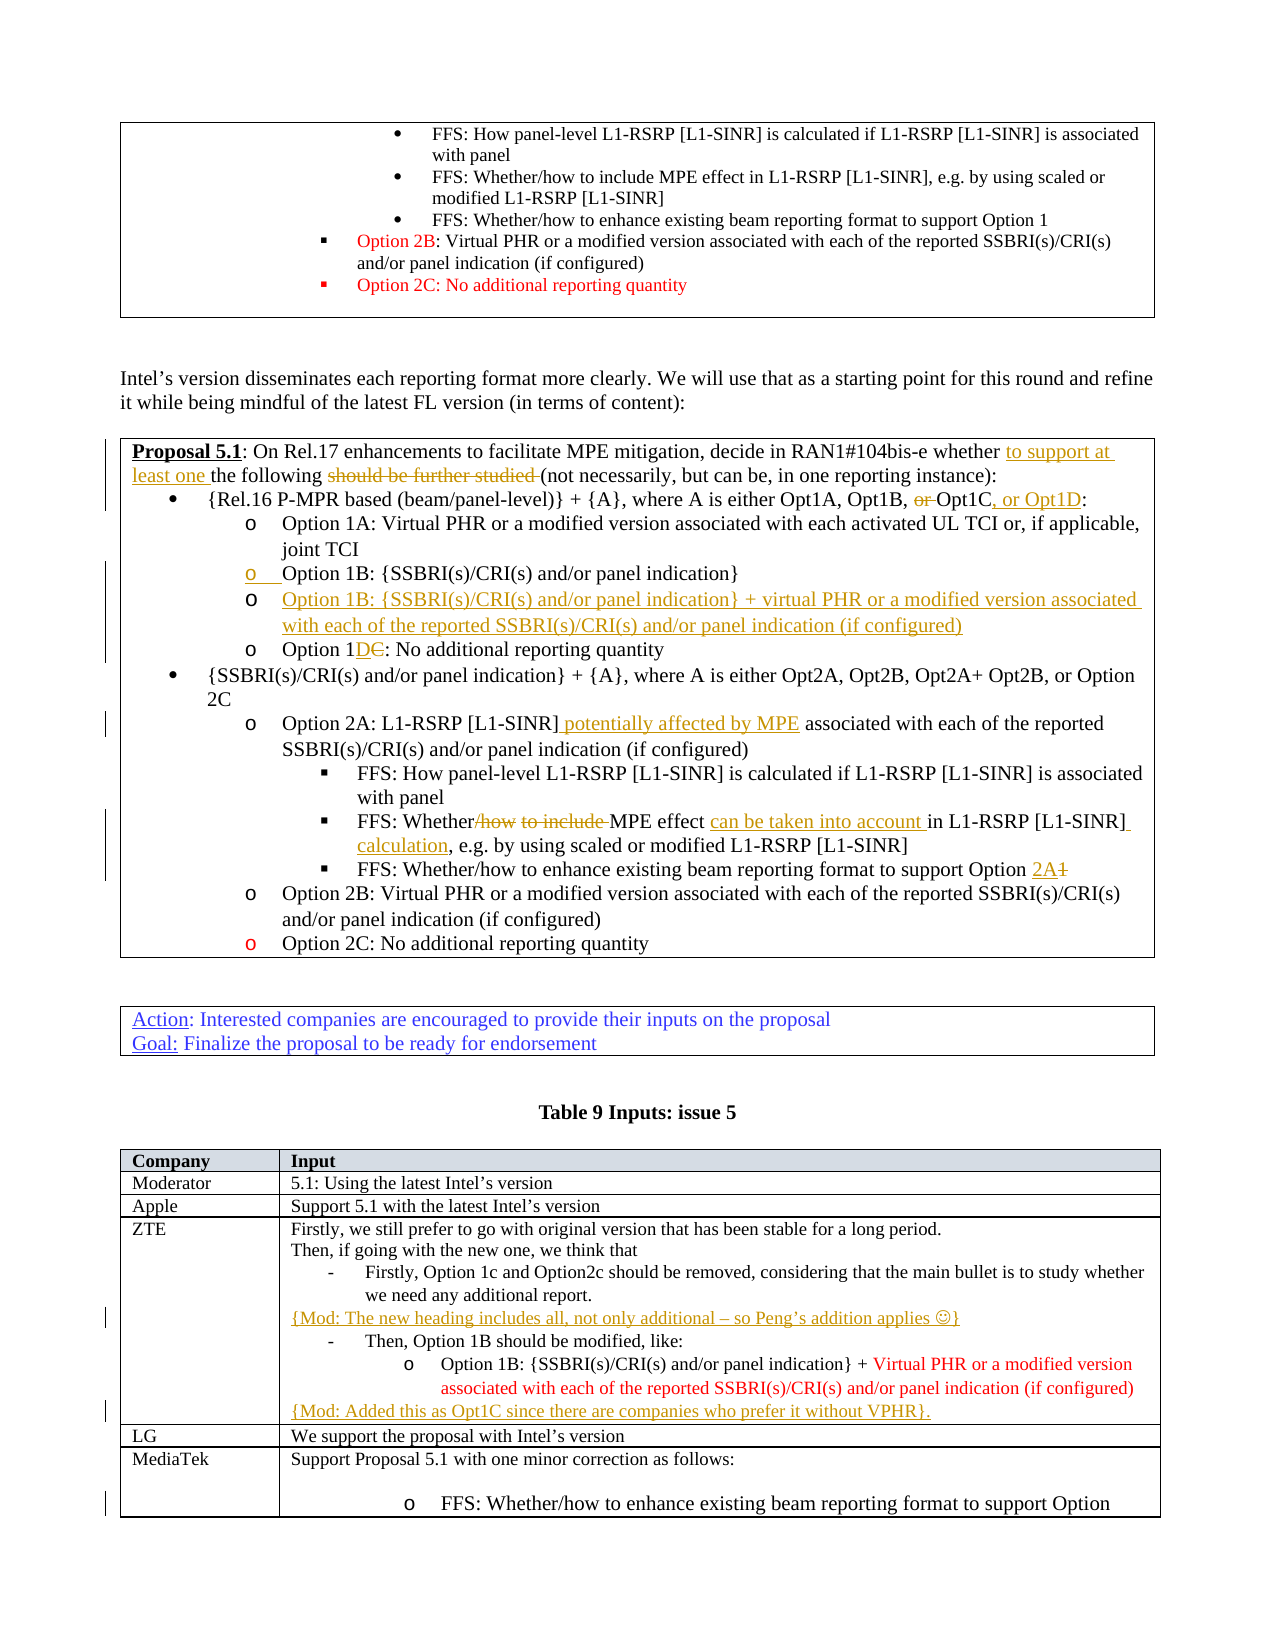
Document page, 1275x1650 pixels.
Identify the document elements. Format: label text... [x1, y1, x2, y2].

table_cell ZTE [121, 1218, 279, 1424]
table_header Action: Interested companies are encouraged to provide their inputs on the proposal Goal: Finalize the proposal to be ready for endorsement [121, 1007, 1154, 1055]
text Intel’s version disseminates each reporting format more clearly. We will use that as a starting point for this round and refine it while being mindful of the latest FL version (in terms of content): [120, 366, 1155, 414]
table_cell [280, 1448, 1160, 1516]
table_cell Firstly, we still prefer to go with original version that has been stable for a long period. Then, if going with the new one, we think that Firstly, Option 1c and Option2c should be removed, considering that the main bullet is to study whether we need any additional report. Then, Option 1B should be modified, like: Option 1B: {SSBRI(s)/CRI(s) and/or panel indication} + Virtual PHR or a modified version associated with each of the reported SSBRI(s)/CRI(s) and/or panel indication (if configured) [280, 1218, 1160, 1424]
table_cell Moderator [121, 1172, 279, 1194]
table_header Input [280, 1150, 1160, 1171]
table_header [121, 123, 1154, 317]
table_cell Support 5.1 with the latest Intel’s version [280, 1195, 1160, 1216]
table_header Proposal 5.1: On Rel.17 enhancements to facilitate MPE mitigation, decide in RAN1#104bis-e whether the following (not necessarily, but can be, in one reporting instance): {Rel.16 P-MPR based (beam/panel-level)} + {A}, where A is either Opt1A, Opt1B, Opt1C: Option 1A: Virtual PHR or a modified version associated with each activated UL TCI or, if applicable, joint TCI Option 1B: {SSBRI(s)/CRI(s) and/or panel indication} Option 1: No additional reporting quantity {SSBRI(s)/CRI(s) and/or panel indication} + {A}, where A is either Opt2A, Opt2B, Opt2A+ Opt2B, or Option 2C Option 2A: L1-RSRP [L1-SINR] associated with each of the reported SSBRI(s)/CRI(s) and/or panel indication (if configured) FFS: How panel-level L1-RSRP [L1-SINR] is calculated if L1-RSRP [L1-SINR] is associated with panel FFS: Whether MPE effect in L1-RSRP [L1-SINR], e.g. by using scaled or modified L1-RSRP [L1-SINR] FFS: Whether/how to enhance existing beam reporting format to support Option Option 2B: Virtual PHR or a modified version associated with each of the reported SSBRI(s)/CRI(s) and/or panel indication (if configured) Option 2C: No additional reporting quantity [121, 439, 1154, 957]
table_header Company [121, 1150, 279, 1171]
text Table 9 Inputs: issue 5 [120, 1093, 1155, 1131]
table_cell We support the proposal with Intel’s version [280, 1425, 1160, 1446]
table_cell 5.1: Using the latest Intel’s version [280, 1172, 1160, 1194]
table_cell Apple [121, 1195, 279, 1216]
table_cell LG [121, 1425, 279, 1446]
table_cell MediaTek [121, 1448, 279, 1516]
